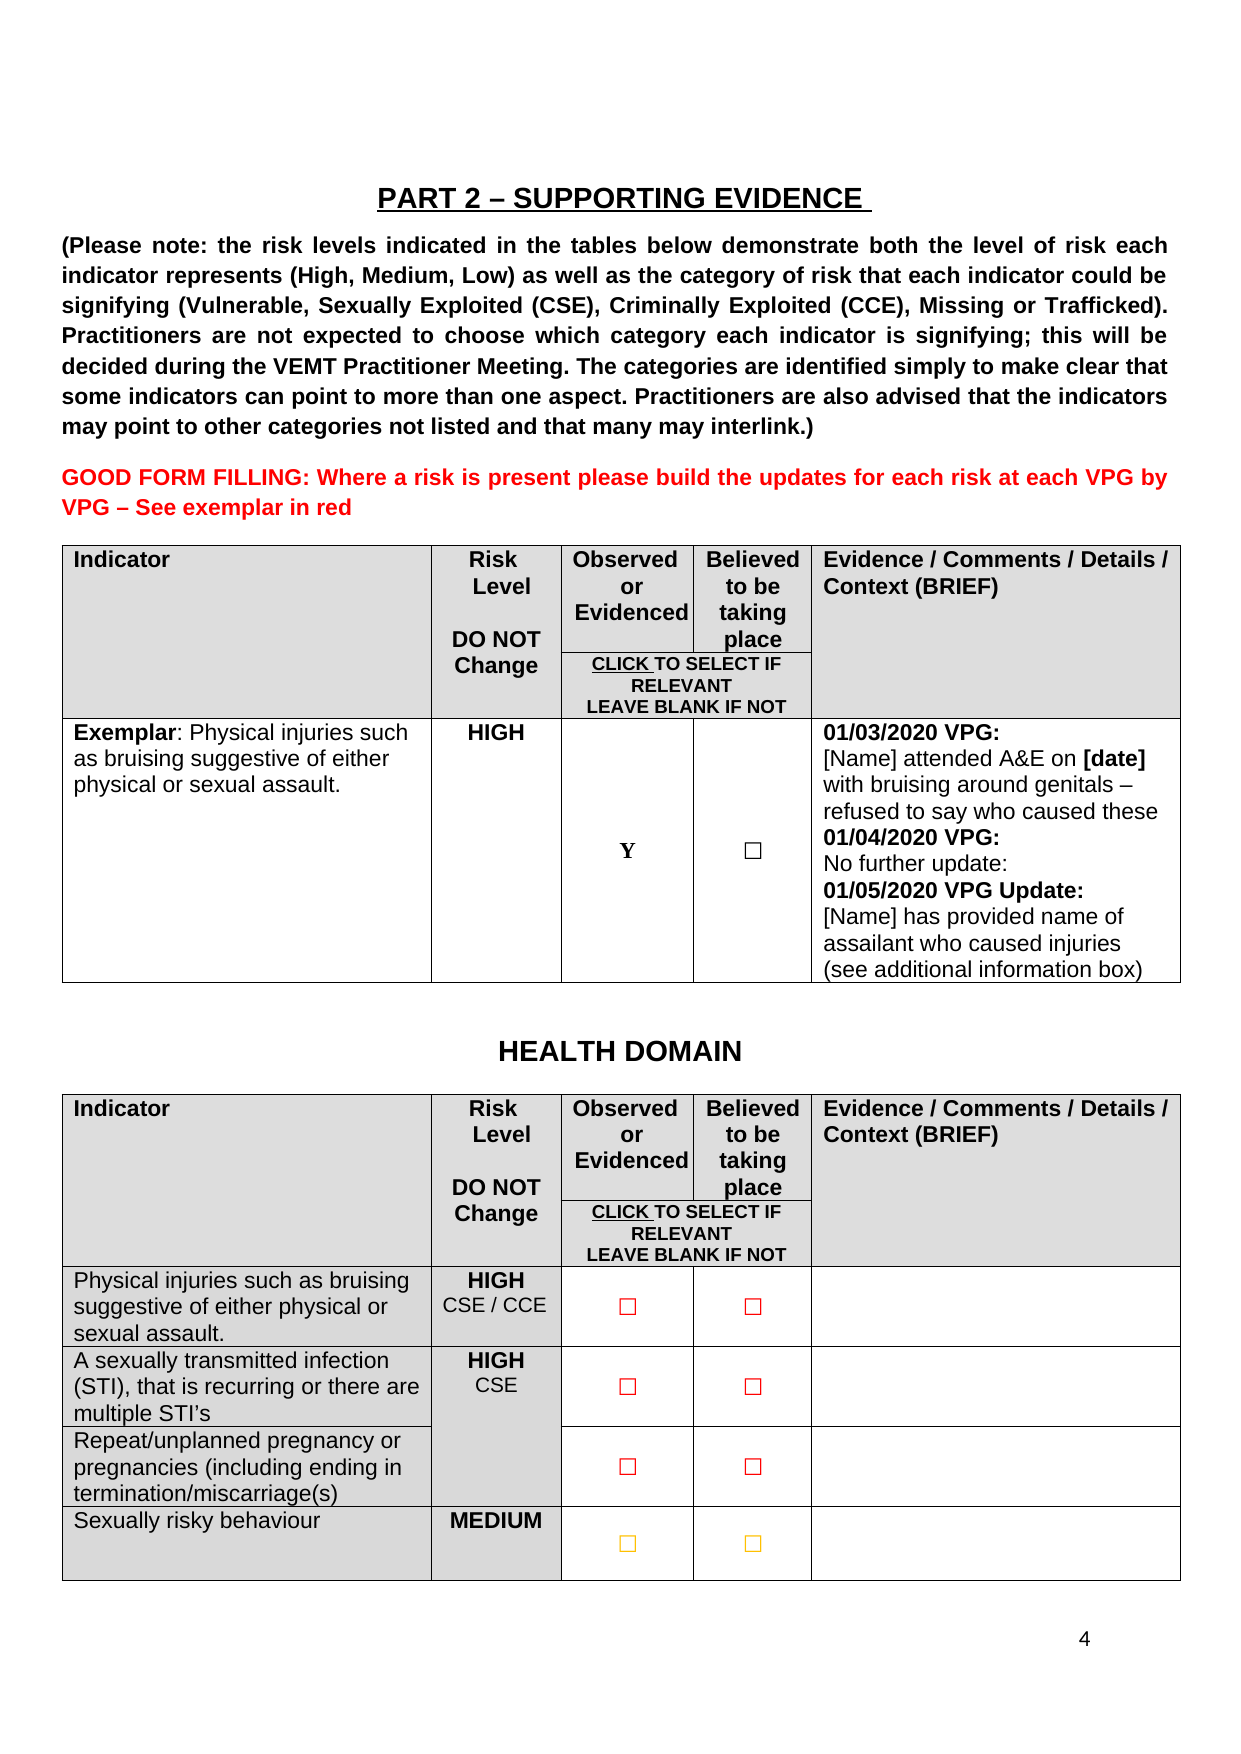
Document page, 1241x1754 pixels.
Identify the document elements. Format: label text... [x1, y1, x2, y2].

table_cell Exemplar: Physical injuries such as bruising suggestive of either physical or sexual assault. [63, 719, 431, 982]
table_header Believed to be taking place [694, 546, 811, 652]
table_cell Physical injuries such as bruising suggestive of either physical or sexual assault. [63, 1267, 431, 1346]
table_cell HIGH [432, 719, 561, 982]
table_header Risk Level DO NOT Change [432, 546, 561, 718]
table_cell CLICK TO SELECT IF RELEVANT LEAVE BLANK IF NOT [562, 1201, 811, 1266]
table_cell HIGH CSE [432, 1347, 561, 1506]
table_cell MEDIUM CSE [432, 1507, 561, 1580]
table_cell CLICK TO SELECT IF RELEVANT LEAVE BLANK IF NOT [562, 653, 811, 718]
table_cell Sexually risky behaviour [63, 1507, 431, 1580]
text PART 2 – supporting evidence [150, 181, 1090, 214]
table_cell A sexually transmitted infection (STI), that is recurring or there are multiple STI’s [63, 1347, 431, 1426]
table_cell Repeat/unplanned pregnancy or pregnancies (including ending in termination/miscarriage(s) [63, 1427, 431, 1506]
table_header Indicator [63, 546, 431, 718]
table_header Indicator [63, 1095, 431, 1266]
table_header Observed or Evidenced [562, 546, 693, 652]
table_cell [812, 1347, 1180, 1426]
text HEALTH DOMAIN [150, 1034, 1090, 1068]
table_cell [812, 1427, 1180, 1506]
table_header Risk Level DO NOT Change [432, 1095, 561, 1266]
text (Please note: the risk levels indicated in the tables below demonstrate both the level of risk each indicator represents (High, Medium, Low) as well as the category of risk that each indicator could be signifying (Vulnerable, Sexually Exploited (CSE), Criminally Exploited (CCE), Missing or Trafficked). Practitioners are not expected to choose which category each indicator is signifying; this will be decided during the VEMT Practitioner Meeting. The categories are identified simply to make clear that some indicators can point to more than one aspect. Practitioners are also advised that the indicators may point to other categories not listed and that many may interlink.) [61, 232, 1169, 439]
table_cell HIGH CSE / CCE [432, 1267, 561, 1346]
text GOOD FORM FILLING: Where a risk is present please build the updates for each risk at each VPG by VPG – See exemplar in red [61, 464, 1169, 521]
table_header Believed to be taking place [694, 1095, 811, 1200]
table_cell [812, 1507, 1180, 1580]
table_header Evidence / Comments / Details / Context (BRIEF) [812, 546, 1180, 718]
table_header Observed or Evidenced [562, 1095, 693, 1200]
table_cell [812, 1267, 1180, 1346]
table_cell 01/03/2020 VPG: [Name] attended A&E on [date] with bruising around genitals – refused to say who caused these 01/04/2020 VPG: No further update: 01/05/2020 VPG Update: [Name] has provided name of assailant who caused injuries (see additional information box) [812, 719, 1180, 982]
table_header Evidence / Comments / Details / Context (BRIEF) [812, 1095, 1180, 1266]
